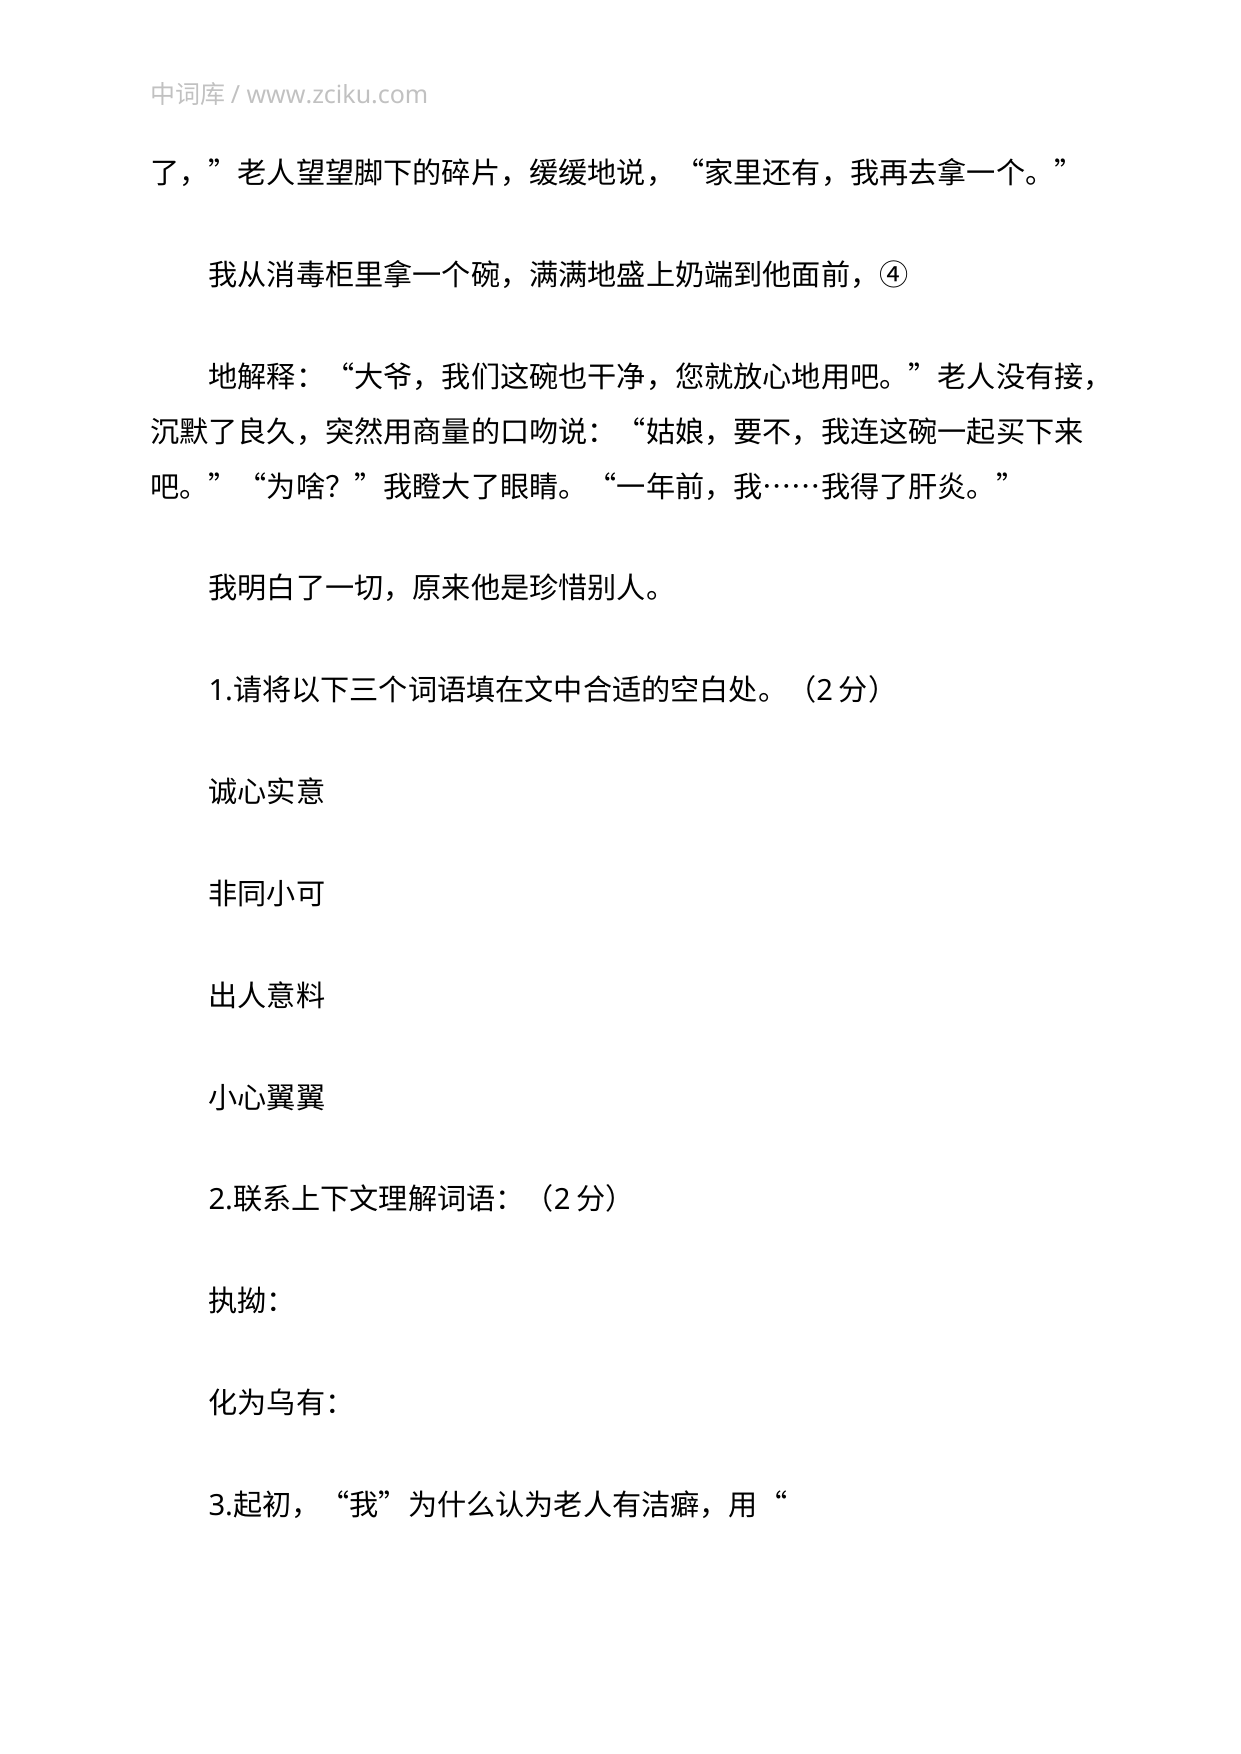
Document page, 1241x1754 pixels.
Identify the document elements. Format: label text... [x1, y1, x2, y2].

text 3.起初，“我”为什么认为老人有洁癖，用“ [150, 1481, 1090, 1524]
text 2.联系上下文理解词语：（2分） [150, 1176, 1090, 1218]
text 1.请将以下三个词语填在文中合适的空白处。（2分） [150, 667, 1090, 709]
text 地解释：“大爷，我们这碗也干净，您就放心地用吧。”老人没有接，沉默了良久，突然用商量的口吻说：“姑娘，要不，我连这碗一起买下来吧。”“为啥？”我瞪大了眼睛。“一年前，我……我得了肝炎。” [150, 353, 1090, 506]
text 出人意料 [150, 972, 1090, 1015]
text 诚心实意 [150, 769, 1090, 811]
text 化为乌有： [150, 1380, 1090, 1422]
text 小心翼翼 [150, 1074, 1090, 1116]
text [150, 150, 1090, 192]
text 我从消毒柜里拿一个碗，满满地盛上奶端到他面前，④ [150, 252, 1090, 294]
text 非同小可 [150, 871, 1090, 913]
text 执拗： [150, 1278, 1090, 1320]
text 我明白了一切，原来他是珍惜别人。 [150, 565, 1090, 607]
